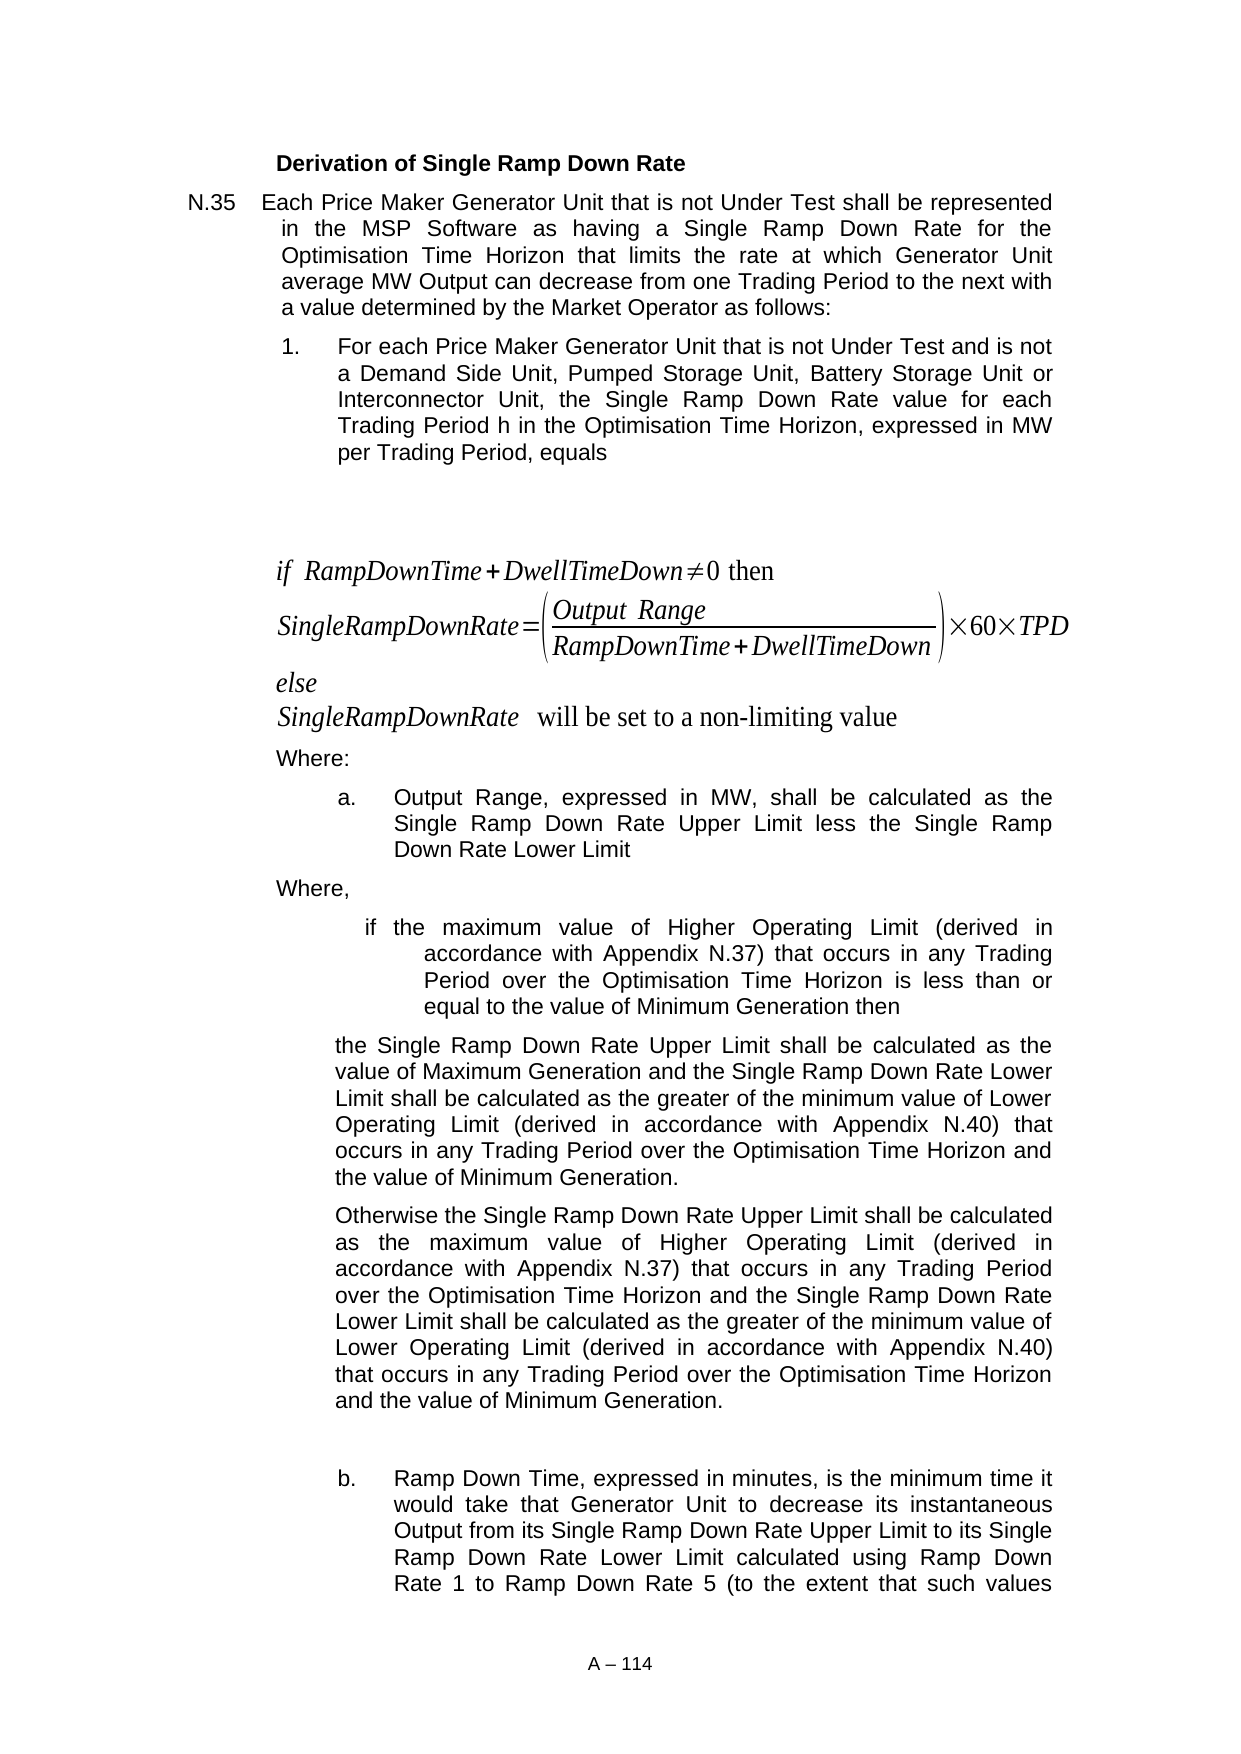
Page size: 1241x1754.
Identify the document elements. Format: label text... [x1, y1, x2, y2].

subtitle Derivation of Single Ramp Down Rate [276, 150, 1053, 176]
text the Single Ramp Down Rate Upper Limit shall be calculated as the value of Maximum Generation and the Single Ramp Down Rate Lower Limit shall be calculated as the greater of the minimum value of Lower Operating Limit (derived in accordance with Appendix N.40) that occurs in any Trading Period over the Optimisation Time Horizon and the value of Minimum Generation. [335, 1032, 1053, 1190]
list if the maximum value of Higher Operating Limit (derived in accordance with Appendix N.37) that occurs in any Trading Period over the Optimisation Time Horizon is less than or equal to the value of Minimum Generation then [364, 914, 1053, 1019]
list Output Range, expressed in MW, shall be calculated as the Single Ramp Down Rate Upper Limit less the Single Ramp Down Rate Lower Limit [337, 783, 1053, 863]
text Otherwise the Single Ramp Down Rate Upper Limit shall be calculated as the maximum value of Higher Operating Limit (derived in accordance with Appendix N.37) that occurs in any Trading Period over the Optimisation Time Horizon and the Single Ramp Down Rate Lower Limit shall be calculated as the greater of the minimum value of Lower Operating Limit (derived in accordance with Appendix N.40) that occurs in any Trading Period over the Optimisation Time Horizon and the value of Minimum Generation. [335, 1202, 1053, 1413]
text Each Price Maker Generator Unit that is not Under Test shall be represented in the MSP Software as having a Single Ramp Down Rate for the Optimisation Time Horizon that limits the rate at which Generator Unit average MW Output can decrease from one Trading Period to the next with a value determined by the Market Operator as follows: [187, 189, 1053, 321]
text Where: [276, 745, 1053, 771]
list Where, [276, 875, 1053, 901]
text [337, 1465, 1053, 1596]
list For each Price Maker Generator Unit that is not Under Test and is not a Demand Side Unit, Pumped Storage Unit, Battery Storage Unit or Interconnector Unit, the Single Ramp Down Rate value for each Trading Period h in the Optimisation Time Horizon, expressed in MW per Trading Period, equals [281, 333, 1053, 465]
